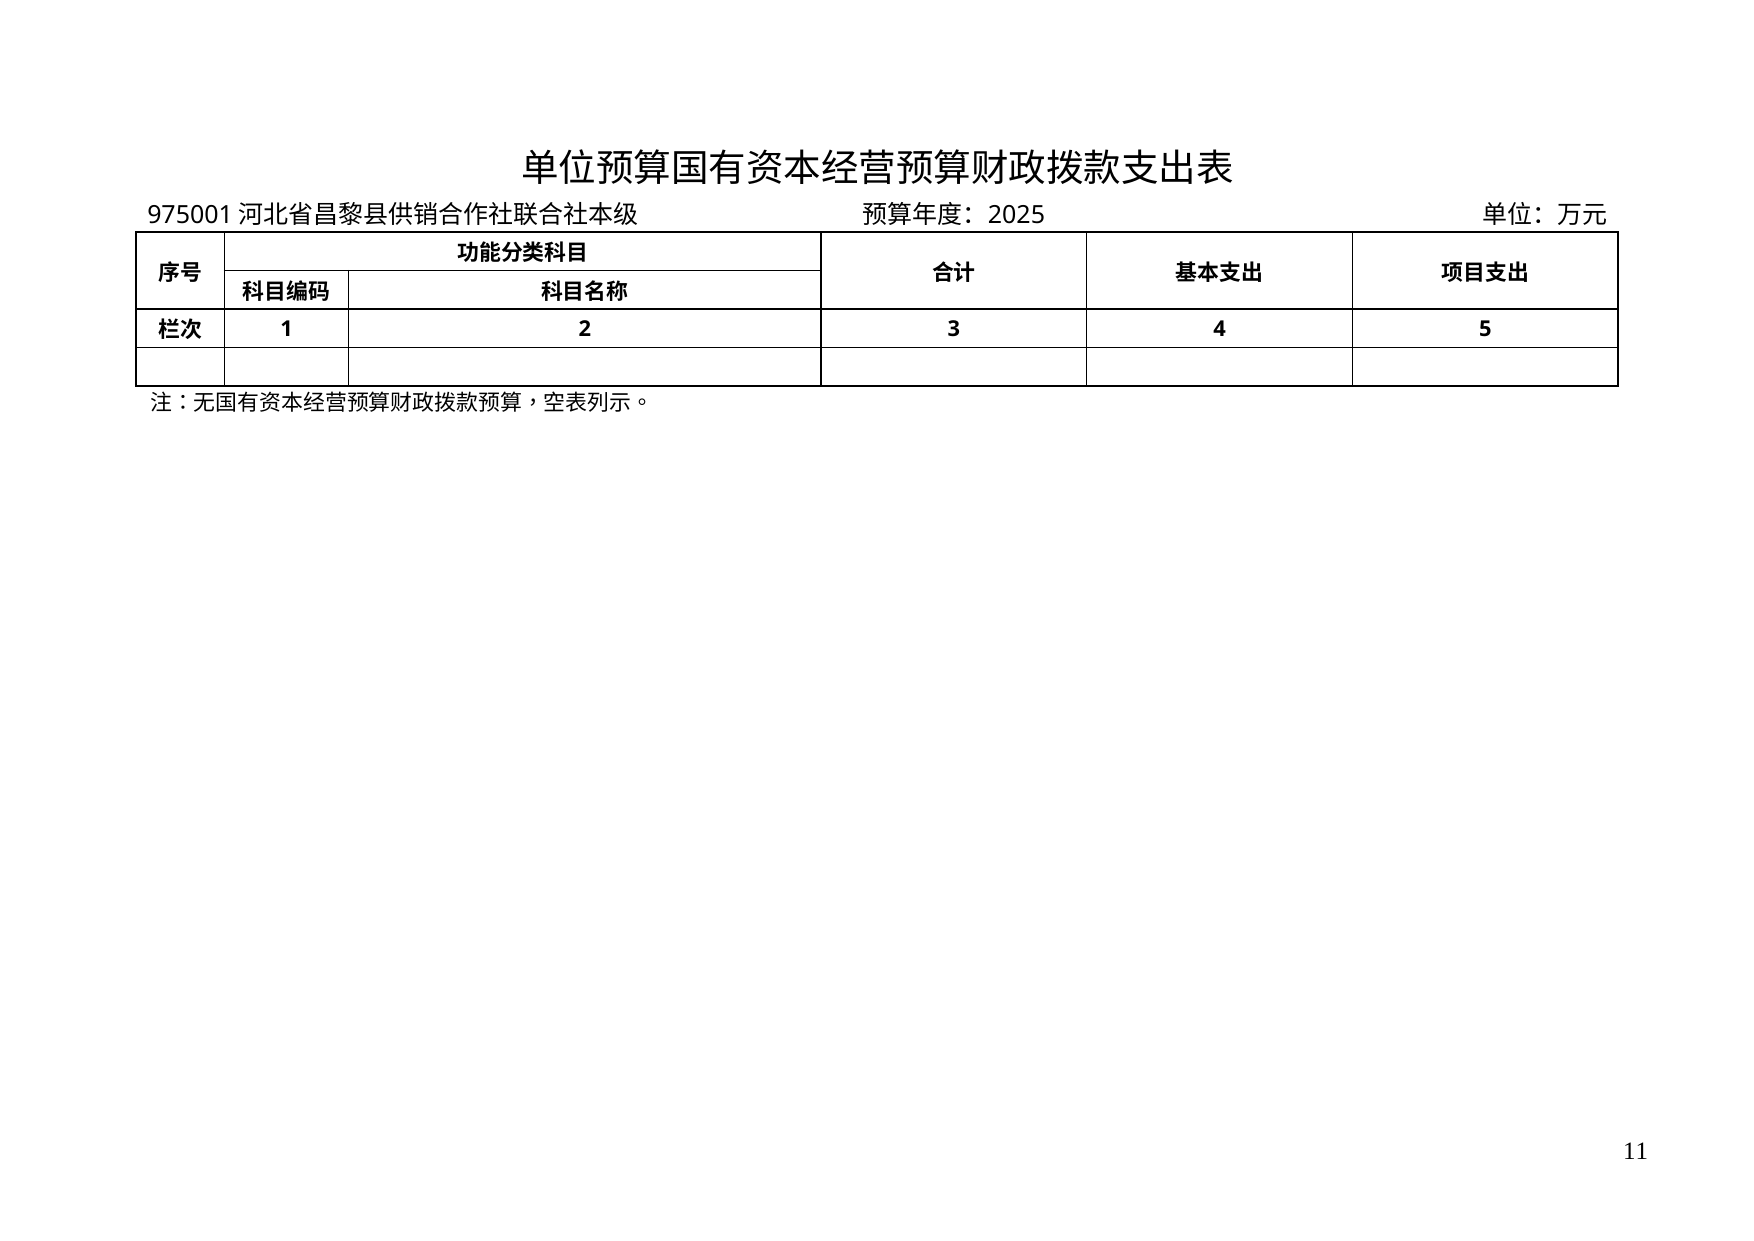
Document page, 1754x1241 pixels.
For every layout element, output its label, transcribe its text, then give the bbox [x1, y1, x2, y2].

table_cell 项目支出 [1353, 233, 1617, 308]
table_cell [1353, 348, 1617, 385]
text 注：无国有资本经营预算财政拨款预算，空表列示。 [106, 387, 1648, 416]
table_cell [137, 348, 224, 385]
table_cell [349, 348, 820, 385]
table_cell 功能分类科目 [225, 233, 820, 270]
table_cell 2 [349, 310, 820, 347]
table_cell [822, 348, 1086, 385]
table_cell [225, 348, 348, 385]
table_cell 4 [1087, 310, 1352, 347]
table_cell 基本支出 [1087, 233, 1352, 308]
table_cell 合计 [822, 233, 1086, 308]
table_cell 序号 [137, 233, 224, 308]
table_cell 科目名称 [349, 271, 820, 308]
table_cell 栏次 [137, 310, 224, 347]
table_cell 1 [225, 310, 348, 347]
text 单位预算国有资本经营预算财政拨款支出表 [106, 142, 1648, 193]
table_cell 3 [822, 310, 1086, 347]
table_header 975001河北省昌黎县供销合作社联合社本级 [137, 195, 820, 231]
table_cell 5 [1353, 310, 1617, 347]
table_header 单位：万元 [1087, 195, 1617, 231]
table_cell [1087, 348, 1352, 385]
table_cell 科目编码 [225, 271, 348, 308]
table_header 预算年度：2025 [822, 195, 1086, 231]
